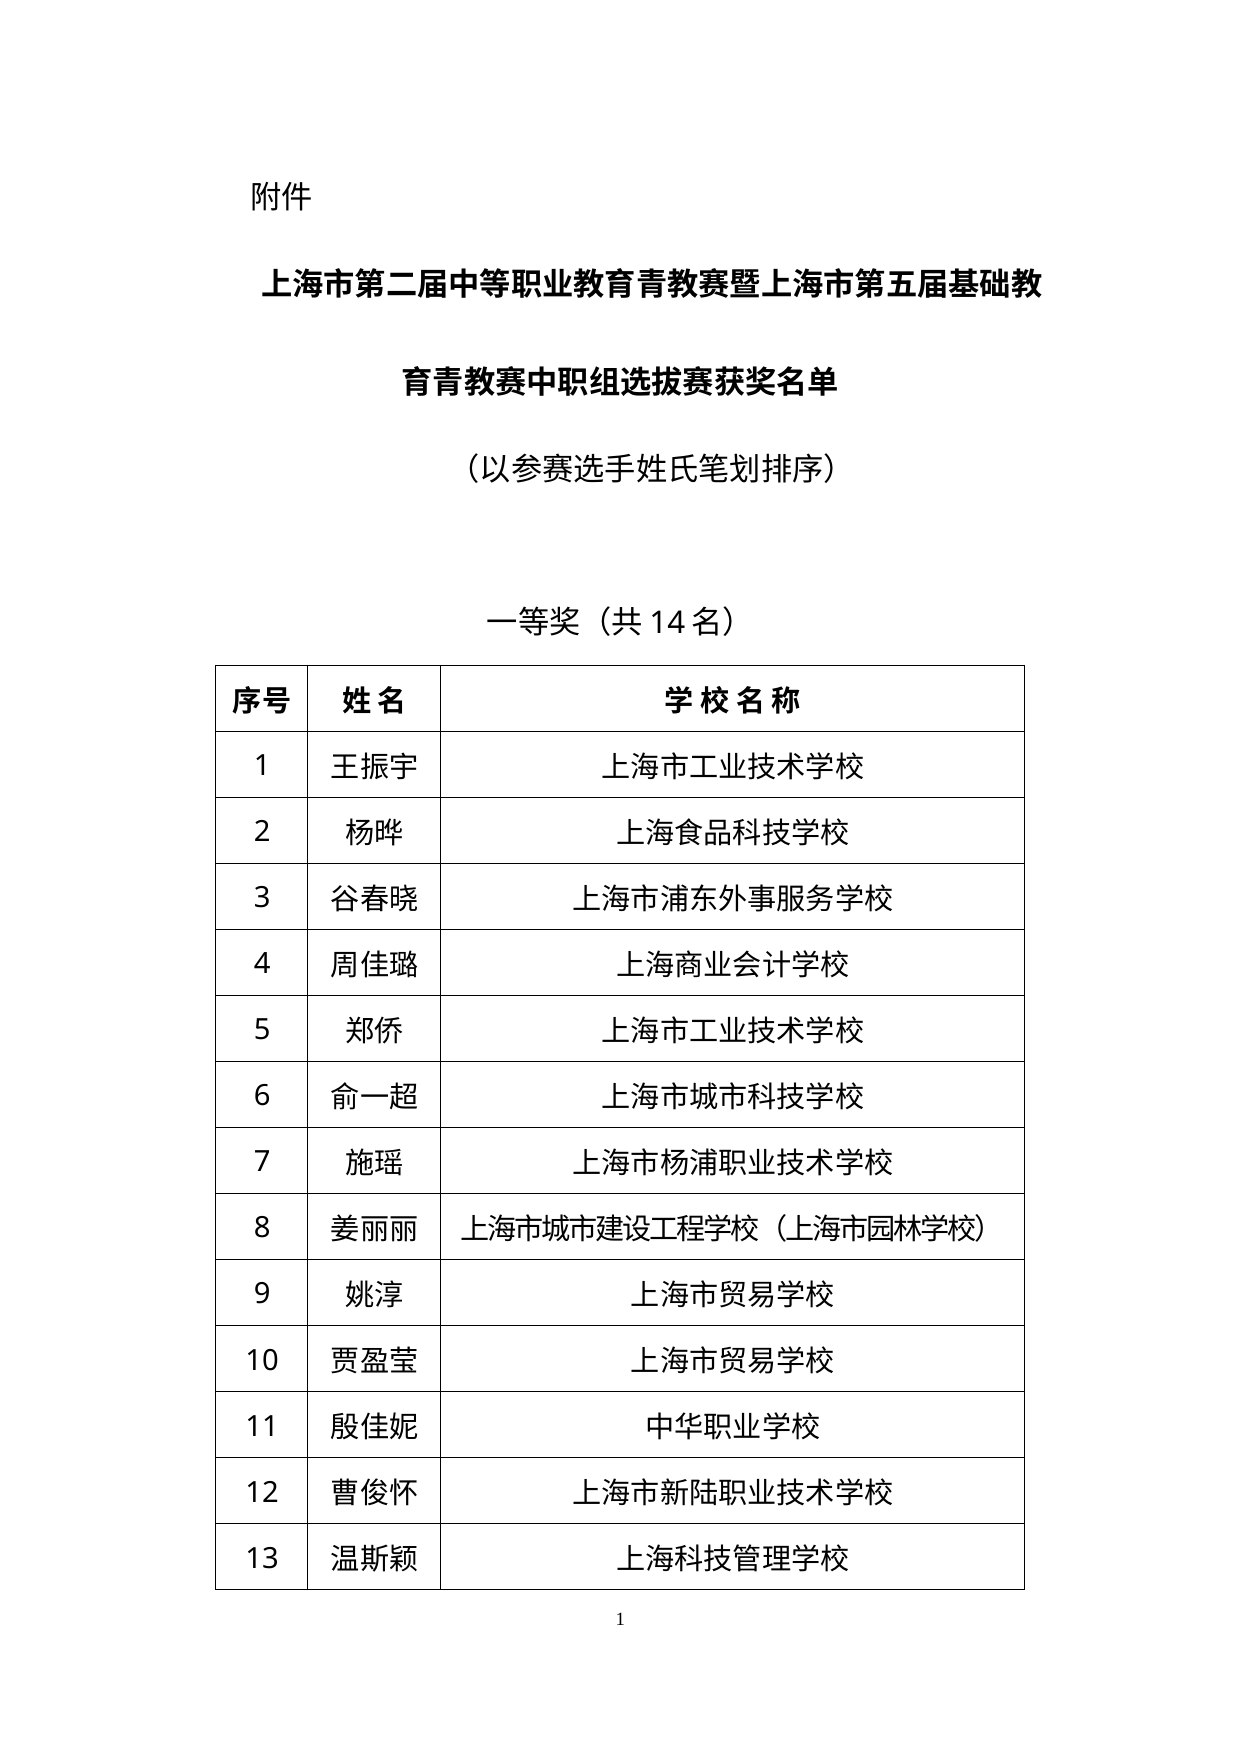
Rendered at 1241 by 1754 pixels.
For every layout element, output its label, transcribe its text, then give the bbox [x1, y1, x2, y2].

table_cell 9 [216, 1260, 307, 1325]
table_cell 俞一超 [308, 1062, 440, 1127]
text 上海市第二届中等职业教育青教赛暨上海市第五届基础教育青教赛中职组选拔赛获奖名单 [187, 249, 1053, 412]
table_cell 上海市贸易学校 [441, 1326, 1024, 1391]
table_cell 温斯颖 [308, 1524, 440, 1589]
table_cell 中华职业学校 [441, 1392, 1024, 1457]
table_cell 曹俊怀 [308, 1458, 440, 1523]
table_cell 上海市城市建设工程学校（上海市园林学校） [441, 1194, 1024, 1259]
table_cell 杨晔 [308, 798, 440, 863]
table_cell 上海商业会计学校 [441, 930, 1024, 995]
table_cell 2 [216, 798, 307, 863]
table_cell 上海市城市科技学校 [441, 1062, 1024, 1127]
table_cell 上海市工业技术学校 [441, 996, 1024, 1061]
table_cell 10 [216, 1326, 307, 1391]
text （以参赛选手姓氏笔划排序） [187, 435, 1053, 500]
table_cell 上海市贸易学校 [441, 1260, 1024, 1325]
table_cell 上海市工业技术学校 [441, 732, 1024, 797]
table_cell 贾盈莹 [308, 1326, 440, 1391]
table_cell 1 [216, 732, 307, 797]
table_cell 姓 名 [308, 666, 440, 731]
table_cell 12 [216, 1458, 307, 1523]
table_cell 学 校 名 称 [441, 666, 1024, 731]
table_cell 上海市新陆职业技术学校 [441, 1458, 1024, 1523]
table_cell 上海科技管理学校 [441, 1524, 1024, 1589]
table_cell 郑侨 [308, 996, 440, 1061]
table_cell 5 [216, 996, 307, 1061]
table_header 一等奖（共14名） [216, 587, 1024, 665]
table_cell 上海市杨浦职业技术学校 [441, 1128, 1024, 1193]
table_cell 殷佳妮 [308, 1392, 440, 1457]
table_cell 周佳璐 [308, 930, 440, 995]
table_cell 8 [216, 1194, 307, 1259]
table_cell 谷春晓 [308, 864, 440, 929]
table_cell 上海市浦东外事服务学校 [441, 864, 1024, 929]
table_cell 施瑶 [308, 1128, 440, 1193]
table_cell 姚淳 [308, 1260, 440, 1325]
table_cell 王振宇 [308, 732, 440, 797]
table_cell 4 [216, 930, 307, 995]
table_cell 6 [216, 1062, 307, 1127]
table_cell 7 [216, 1128, 307, 1193]
table_cell 上海食品科技学校 [441, 798, 1024, 863]
table_cell 3 [216, 864, 307, 929]
text 附件 [187, 162, 1053, 227]
table_cell 13 [216, 1524, 307, 1589]
table_cell 11 [216, 1392, 307, 1457]
table_cell 姜丽丽 [308, 1194, 440, 1259]
table_cell 序号 [216, 666, 307, 731]
